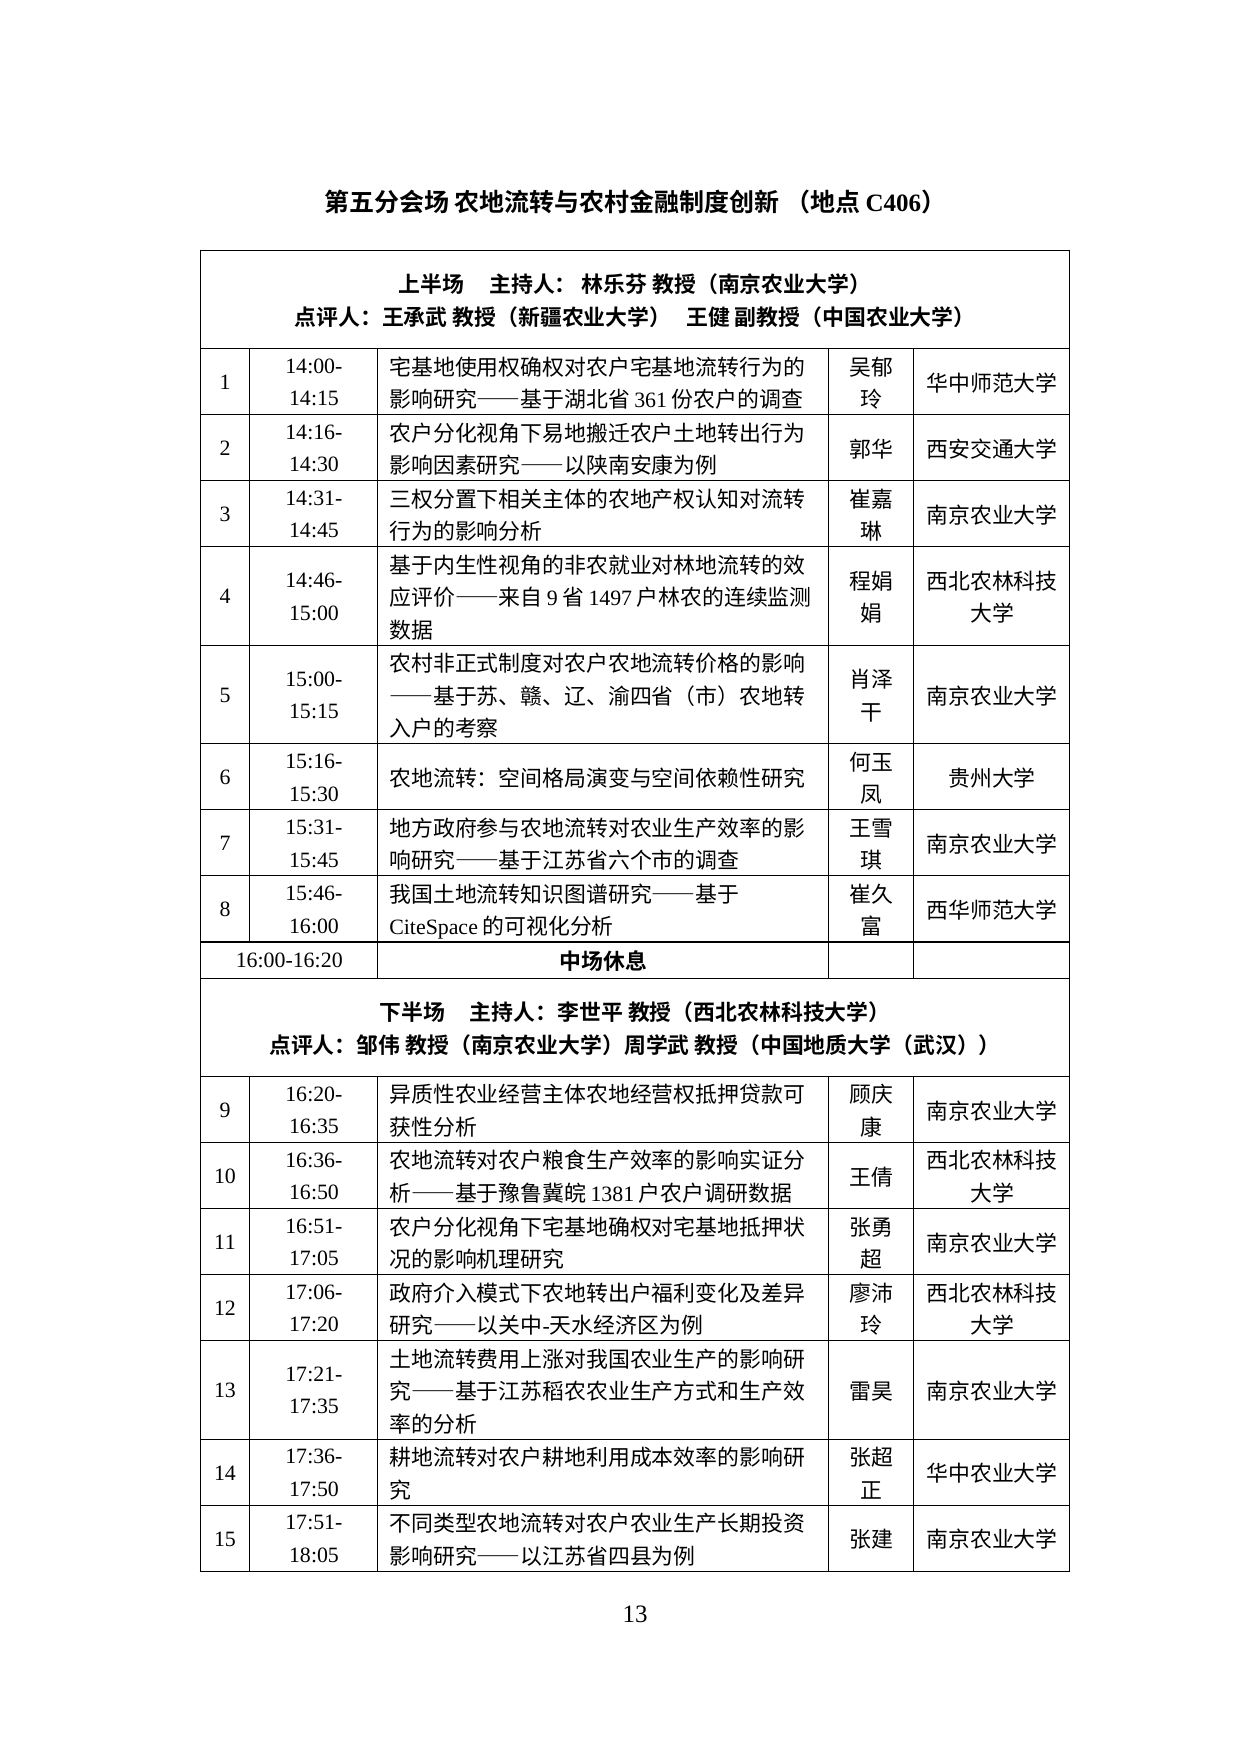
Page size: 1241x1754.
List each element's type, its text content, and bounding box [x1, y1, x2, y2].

table_cell 崔嘉琳 [829, 481, 913, 546]
table_cell 7 [201, 810, 249, 875]
table_cell 西安交通大学 [914, 415, 1069, 480]
table_cell 15 [201, 1506, 249, 1571]
table_cell 南京农业大学 [914, 646, 1069, 743]
table_cell 廖沛玲 [829, 1275, 913, 1340]
table_cell 11 [201, 1209, 249, 1274]
table_cell 南京农业大学 [914, 1209, 1069, 1274]
table_cell 4 [201, 547, 249, 645]
table_cell 3 [201, 481, 249, 546]
table_cell 基于内生性视角的非农就业对林地流转的效应评价——来自9省1497户林农的连续监测数据 [378, 547, 828, 645]
table_cell 郭华 [829, 415, 913, 480]
table_cell 13 [201, 1341, 249, 1439]
table_cell 8 [201, 876, 249, 941]
table_cell 14:00-14:15 [250, 349, 377, 414]
table_cell [914, 943, 1069, 977]
table_cell 肖泽干 [829, 646, 913, 743]
table_cell 土地流转费用上涨对我国农业生产的影响研究——基于江苏稻农农业生产方式和生产效率的分析 [378, 1341, 828, 1439]
table_cell 不同类型农地流转对农户农业生产长期投资影响研究——以江苏省四县为例 [378, 1506, 828, 1571]
table_cell 14:16-14:30 [250, 415, 377, 480]
table_cell 南京农业大学 [914, 1341, 1069, 1439]
table_cell 上半场 主持人： 林乐芬 教授（南京农业大学） 点评人：王承武 教授（新疆农业大学） 王健 副教授（中国农业大学） [201, 251, 1069, 348]
table_cell 16:51-17:05 [250, 1209, 377, 1274]
table_cell 南京农业大学 [914, 810, 1069, 875]
table_cell 5 [201, 646, 249, 743]
table_cell 政府介入模式下农地转出户福利变化及差异研究——以关中-天水经济区为例 [378, 1275, 828, 1340]
table_cell 顾庆康 [829, 1077, 913, 1142]
table_cell 耕地流转对农户耕地利用成本效率的影响研究 [378, 1440, 828, 1505]
table_cell 南京农业大学 [914, 481, 1069, 546]
table_cell 我国土地流转知识图谱研究——基于CiteSpace的可视化分析 [378, 876, 828, 941]
table_cell 宅基地使用权确权对农户宅基地流转行为的影响研究——基于湖北省361份农户的调查 [378, 349, 828, 414]
table_cell 何玉凤 [829, 744, 913, 809]
table_cell 南京农业大学 [914, 1506, 1069, 1571]
table_cell 12 [201, 1275, 249, 1340]
table_cell 西华师范大学 [914, 876, 1069, 941]
table_cell 15:16-15:30 [250, 744, 377, 809]
table_cell 农户分化视角下宅基地确权对宅基地抵押状况的影响机理研究 [378, 1209, 828, 1274]
table_header 第五分会场 农地流转与农村金融制度创新 （地点C406） [200, 152, 1069, 249]
table_cell 中场休息 [378, 943, 828, 977]
table_cell 15:00-15:15 [250, 646, 377, 743]
table_cell 14:31-14:45 [250, 481, 377, 546]
table_cell 农户分化视角下易地搬迁农户土地转出行为影响因素研究——以陕南安康为例 [378, 415, 828, 480]
table_cell 农村非正式制度对农户农地流转价格的影响——基于苏、赣、辽、渝四省（市）农地转入户的考察 [378, 646, 828, 743]
table_cell 1 [201, 349, 249, 414]
table_cell 三权分置下相关主体的农地产权认知对流转行为的影响分析 [378, 481, 828, 546]
table_cell 14 [201, 1440, 249, 1505]
table_cell 张建 [829, 1506, 913, 1571]
table_cell 下半场 主持人：李世平 教授（西北农林科技大学） 点评人：邹伟 教授（南京农业大学）周学武 教授（中国地质大学（武汉）） [201, 979, 1069, 1076]
table_cell 西北农林科技大学 [914, 1143, 1069, 1208]
table_cell 华中农业大学 [914, 1440, 1069, 1505]
table_cell 地方政府参与农地流转对农业生产效率的影响研究——基于江苏省六个市的调查 [378, 810, 828, 875]
table_cell 吴郁玲 [829, 349, 913, 414]
table_cell 15:31-15:45 [250, 810, 377, 875]
table_cell 贵州大学 [914, 744, 1069, 809]
table_cell 异质性农业经营主体农地经营权抵押贷款可获性分析 [378, 1077, 828, 1142]
table_cell 10 [201, 1143, 249, 1208]
table_cell 9 [201, 1077, 249, 1142]
table_cell 16:00-16:20 [201, 943, 377, 977]
table_cell 15:46-16:00 [250, 876, 377, 941]
table_cell 华中师范大学 [914, 349, 1069, 414]
table_cell 17:06-17:20 [250, 1275, 377, 1340]
table_cell 西北农林科技大学 [914, 1275, 1069, 1340]
table_cell 17:36-17:50 [250, 1440, 377, 1505]
table_cell 17:21-17:35 [250, 1341, 377, 1439]
table_cell 张勇超 [829, 1209, 913, 1274]
table_cell [829, 943, 913, 977]
table_cell 16:36-16:50 [250, 1143, 377, 1208]
table_cell 6 [201, 744, 249, 809]
table_cell 农地流转：空间格局演变与空间依赖性研究 [378, 744, 828, 809]
table_cell 程娟娟 [829, 547, 913, 645]
table_cell 雷昊 [829, 1341, 913, 1439]
table_cell 王倩 [829, 1143, 913, 1208]
table_cell 2 [201, 415, 249, 480]
table_cell 16:20-16:35 [250, 1077, 377, 1142]
table_cell 张超正 [829, 1440, 913, 1505]
table_cell 17:51-18:05 [250, 1506, 377, 1571]
table_cell 王雪琪 [829, 810, 913, 875]
table_cell 西北农林科技大学 [914, 547, 1069, 645]
table_cell 14:46-15:00 [250, 547, 377, 645]
table_cell 崔久富 [829, 876, 913, 941]
table_cell 南京农业大学 [914, 1077, 1069, 1142]
table_cell 农地流转对农户粮食生产效率的影响实证分析——基于豫鲁冀皖1381户农户调研数据 [378, 1143, 828, 1208]
